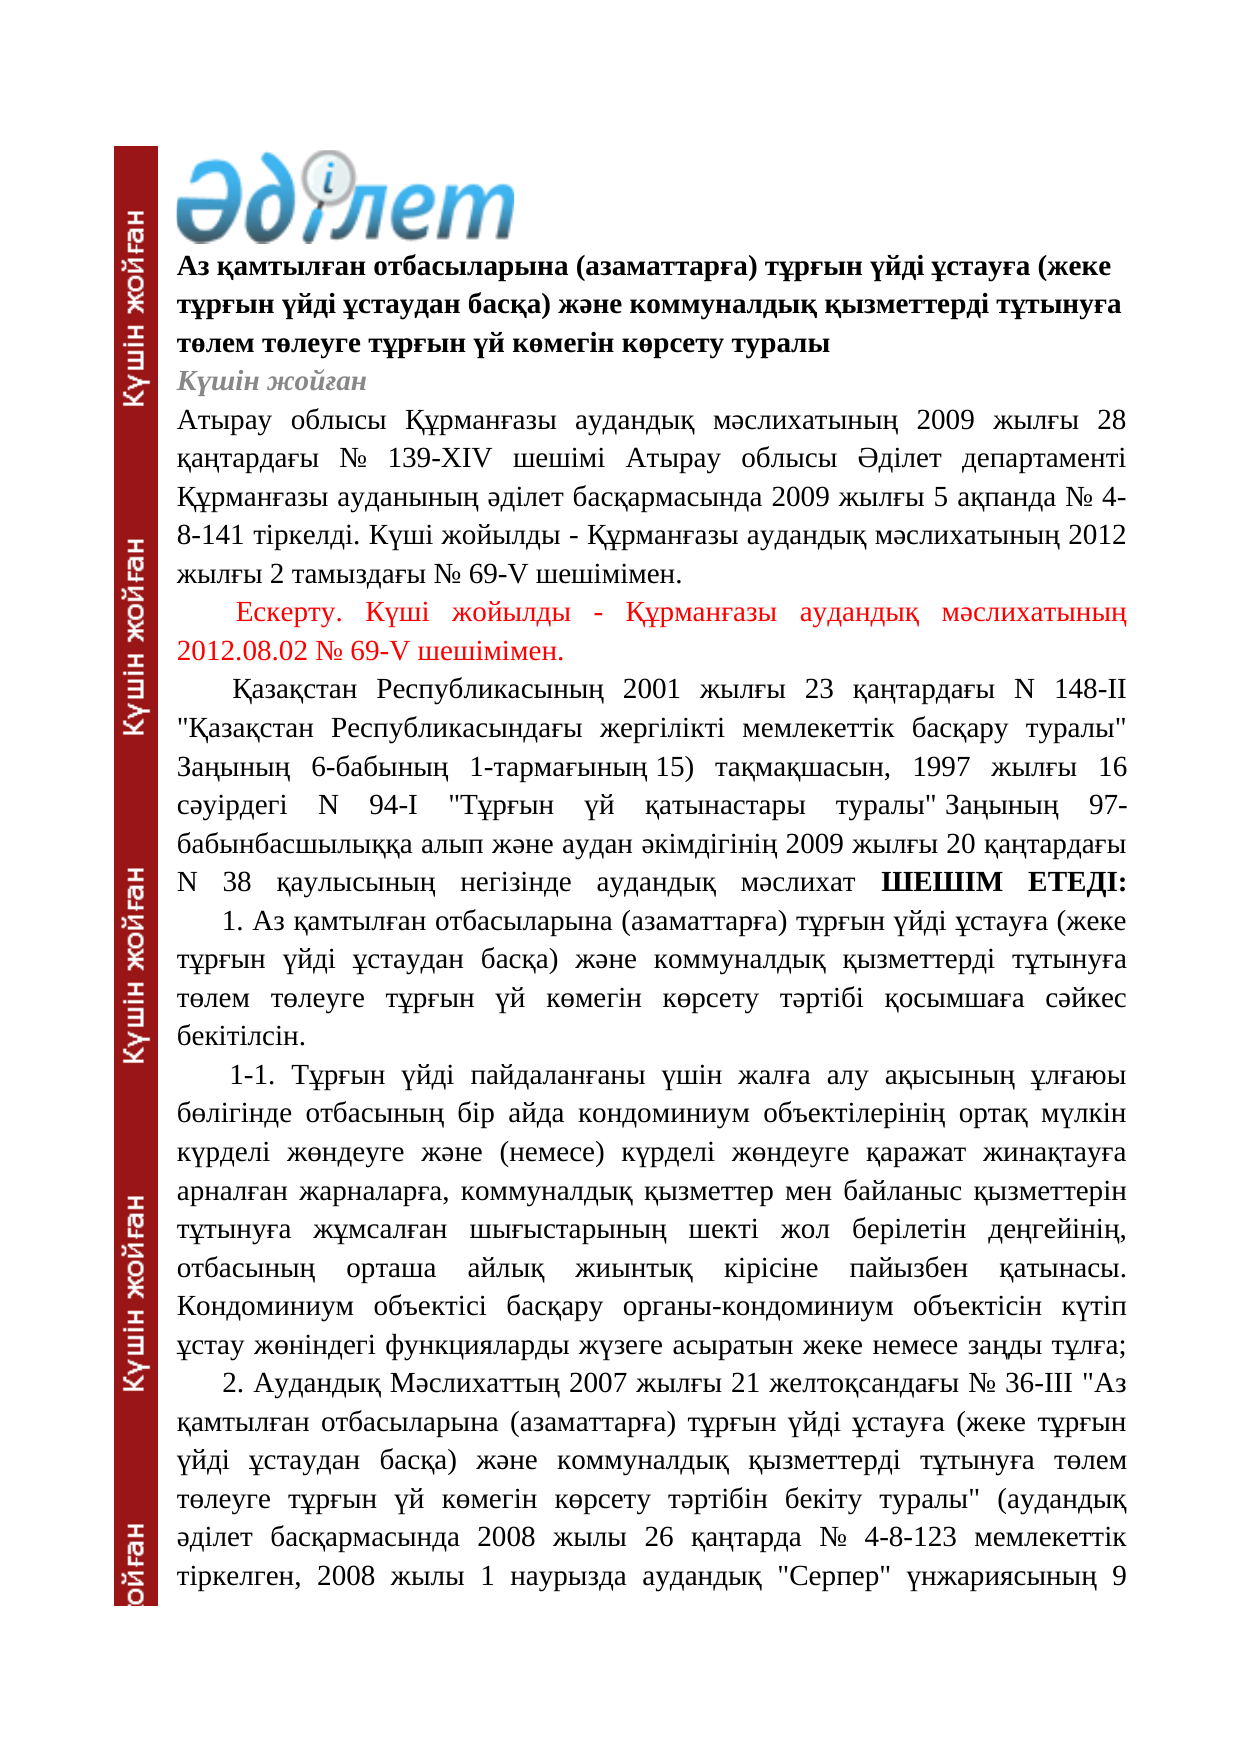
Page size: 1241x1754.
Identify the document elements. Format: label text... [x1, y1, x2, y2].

picture [114, 146, 158, 248]
text Атырау облысы Құрманғазы аудандық мәслихатының 2009 жылғы 28 қаңтардағы № 139-XIV шешімі Атырау облысы Әділет департаменті Құрманғазы ауданының әділет басқармасында 2009 жылғы 5 ақпанда № 4-8-141 тіркелді. Күші жойылды - Құрманғазы аудандық мәслихатының 2012 жылғы 2 тамыздағы № 69-V шешімімен. [112, 402, 1128, 589]
picture [114, 667, 158, 672]
text Күшін жойған [112, 363, 1128, 397]
text Аз қамтылған отбасыларына (азаматтарға) тұрғын үйді ұстауға (жеке тұрғын үйді ұстаудан басқа) және коммуналдық қызметтерді тұтынуға төлем төлеуге тұрғын үй көмегін көрсету туралы [112, 248, 1128, 358]
picture [114, 589, 158, 594]
picture [176, 150, 515, 244]
picture [114, 358, 158, 363]
text Ескерту. Күші жойылды - Құрманғазы аудандық мәслихатының 2012.08.02 № 69-V шешімімен. [112, 594, 1128, 667]
picture [114, 397, 158, 402]
picture [114, 1592, 158, 1606]
